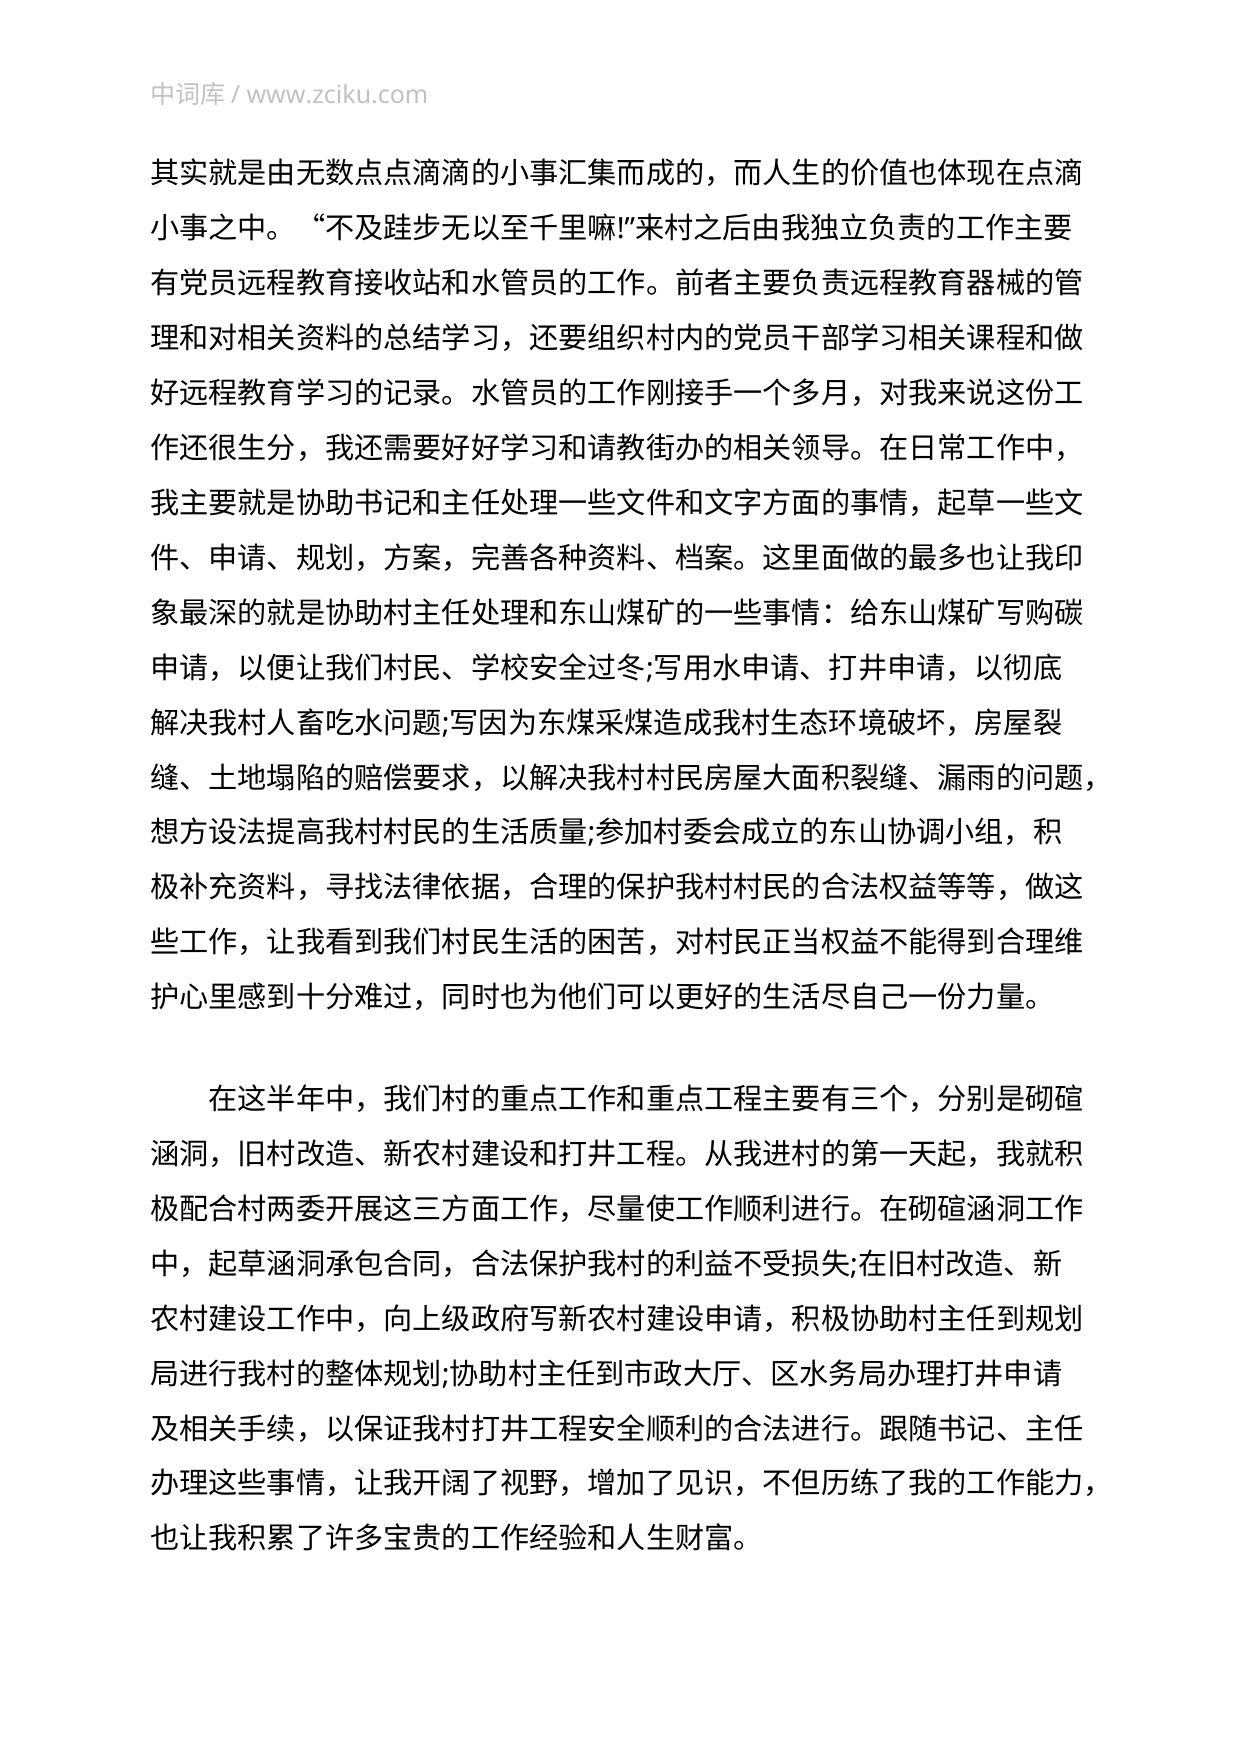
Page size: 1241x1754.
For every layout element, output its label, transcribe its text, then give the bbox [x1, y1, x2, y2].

text 在这半年中，我们村的重点工作和重点工程主要有三个，分别是砌碹涵洞，旧村改造、新农村建设和打井工程。从我进村的第一天起，我就积极配合村两委开展这三方面工作，尽量使工作顺利进行。在砌碹涵洞工作中，起草涵洞承包合同，合法保护我村的利益不受损失;在旧村改造、新农村建设工作中，向上级政府写新农村建设申请，积极协助村主任到规划局进行我村的整体规划;协助村主任到市政大厅、区水务局办理打井申请及相关手续，以保证我村打井工程安全顺利的合法进行。跟随书记、主任办理这些事情，让我开阔了视野，增加了见识，不但历练了我的工作能力，也让我积累了许多宝贵的工作经验和人生财富。 [150, 1076, 1090, 1557]
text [150, 150, 1090, 1016]
